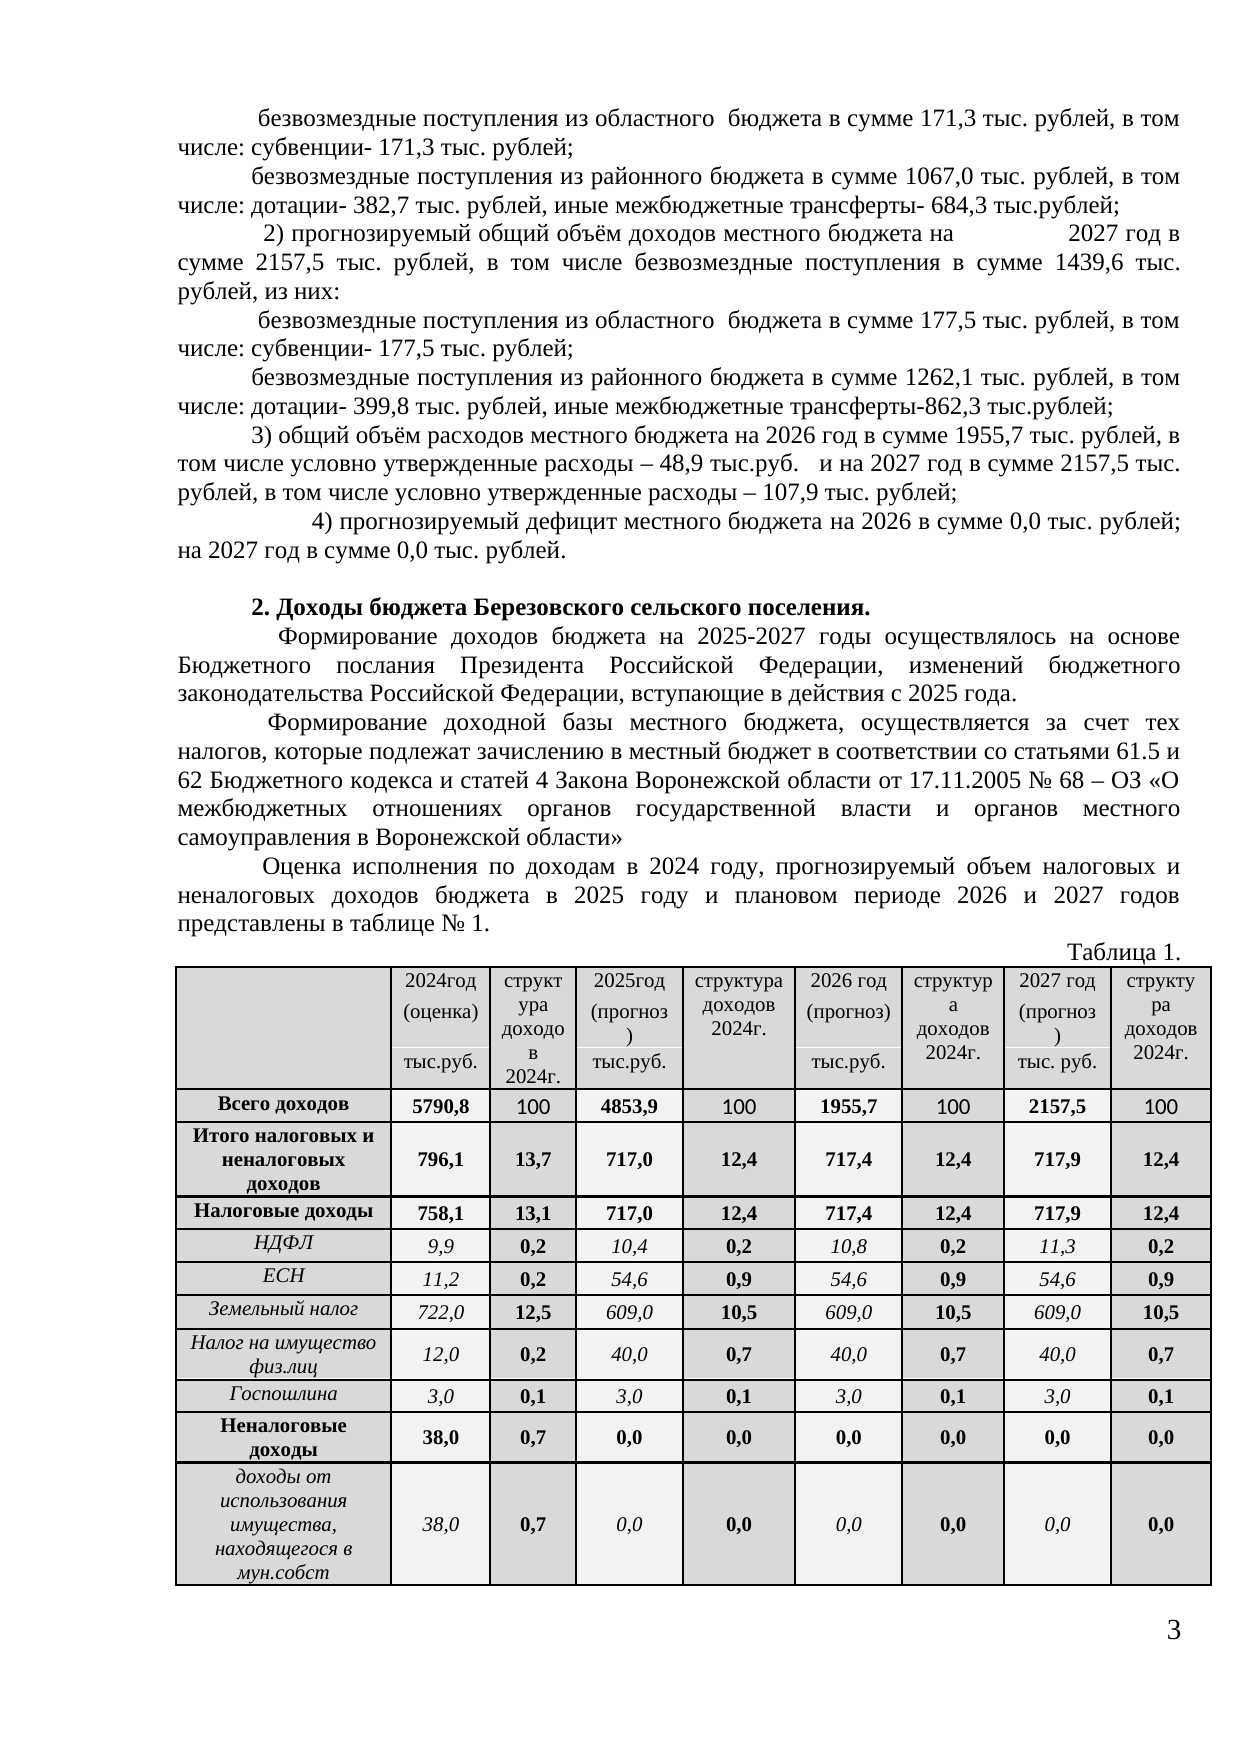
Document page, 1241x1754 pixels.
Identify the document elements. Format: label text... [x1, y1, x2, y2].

table_cell 10,5 [903, 1296, 1003, 1328]
table_cell 5790,8 [392, 1090, 489, 1121]
table_cell 12,0 [392, 1330, 489, 1378]
text безвозмездные поступления из районного бюджета в сумме 1067,0 тыс. рублей, в том числе: дотации- 382,7 тыс. рублей, иные межбюджетные трансферты- 684,3 тыс.рублей; [177, 161, 1181, 218]
table_cell Госпошлина [177, 1381, 390, 1411]
table_cell 12,4 [903, 1198, 1003, 1228]
table_cell 0,1 [903, 1381, 1003, 1411]
table_cell 0,0 [577, 1413, 682, 1461]
table_cell тыс.руб. [392, 1048, 489, 1088]
table_cell 0,2 [491, 1263, 575, 1294]
table_header структура доходов 2024г. [903, 968, 1003, 1088]
table_cell 717,9 [1005, 1123, 1110, 1195]
table_cell 0,2 [491, 1330, 575, 1378]
table_cell 0,0 [1005, 1464, 1110, 1584]
table_cell 40,0 [1005, 1330, 1110, 1378]
table_cell Неналоговые доходы [177, 1413, 390, 1461]
table_header структура доходов 2024г. [1112, 968, 1210, 1088]
table_cell 100 [1112, 1090, 1210, 1121]
table_cell 0,9 [903, 1263, 1003, 1294]
table_cell 4853,9 [577, 1090, 682, 1121]
table_cell 100 [684, 1090, 794, 1121]
table_cell 12,4 [684, 1198, 794, 1228]
table_cell 0,9 [684, 1263, 794, 1294]
table_header структура доходов 2024г. [491, 968, 575, 1088]
table_cell Всего доходов [177, 1090, 390, 1121]
table_cell 0,2 [1112, 1230, 1210, 1261]
table_cell (оценка) [392, 997, 489, 1047]
table_cell 717,4 [796, 1123, 901, 1195]
table_cell 12,4 [684, 1123, 794, 1195]
table_cell 0,2 [491, 1230, 575, 1261]
table_cell 758,1 [392, 1198, 489, 1228]
text Таблица 1. [177, 937, 1181, 966]
table_cell 0,2 [903, 1230, 1003, 1261]
table_cell 10,5 [1112, 1296, 1210, 1328]
table_cell 2157,5 [1005, 1090, 1110, 1121]
table_cell 3,0 [577, 1381, 682, 1411]
text безвозмездные поступления из областного бюджета в сумме 177,5 тыс. рублей, в том числе: субвенции- 177,5 тыс. рублей; [177, 305, 1181, 362]
table_cell 0,0 [684, 1413, 794, 1461]
table_cell 40,0 [796, 1330, 901, 1378]
text безвозмездные поступления из районного бюджета в сумме 1262,1 тыс. рублей, в том числе: дотации- 399,8 тыс. рублей, иные межбюджетные трансферты-862,3 тыс.рублей; [177, 362, 1181, 420]
table_cell 0,0 [684, 1464, 794, 1584]
table_cell 54,6 [577, 1263, 682, 1294]
table_cell 796,1 [392, 1123, 489, 1195]
table_cell 10,4 [577, 1230, 682, 1261]
table_cell 10,5 [684, 1296, 794, 1328]
text безвозмездные поступления из областного бюджета в сумме 171,3 тыс. рублей, в том числе: субвенции- 171,3 тыс. рублей; [177, 103, 1181, 161]
table_cell 0,9 [1112, 1263, 1210, 1294]
table_cell 0,0 [577, 1464, 682, 1584]
table_cell 12,4 [1112, 1198, 1210, 1228]
table_header 2027 год [1005, 968, 1110, 997]
table_cell 0,0 [796, 1464, 901, 1584]
table_cell НДФЛ [177, 1230, 390, 1261]
table_cell 100 [903, 1090, 1003, 1121]
table_cell 0,0 [903, 1464, 1003, 1584]
table_cell 609,0 [1005, 1296, 1110, 1328]
table_header 2025год [577, 968, 682, 997]
table_cell Налог на имущество физ.лиц [177, 1330, 390, 1378]
table_cell 0,1 [1112, 1381, 1210, 1411]
text Формирование доходной базы местного бюджета, осуществляется за счет тех налогов, которые подлежат зачислению в местный бюджет в соответствии со статьями 61.5 и 62 Бюджетного кодекса и статей 4 Закона Воронежской области от 17.11.2005 № 68 – ОЗ «О межбюджетных отношениях органов государственной власти и органов местного самоуправления в Воронежской области» [177, 707, 1181, 851]
table_cell 38,0 [392, 1464, 489, 1584]
table_cell 0,0 [903, 1413, 1003, 1461]
table_cell 0,0 [796, 1413, 901, 1461]
table_cell 1955,7 [796, 1090, 901, 1121]
text Формирование доходов бюджета на 2025-2027 годы осуществлялось на основе Бюджетного послания Президента Российской Федерации, изменений бюджетного законодательства Российской Федерации, вступающие в действия с 2025 года. [177, 621, 1181, 707]
table_cell (прогноз) [577, 997, 682, 1047]
table_cell 38,0 [392, 1413, 489, 1461]
table_cell 10,8 [796, 1230, 901, 1261]
table_header структура доходов 2024г. [684, 968, 794, 1088]
table_cell 0,0 [1112, 1464, 1210, 1584]
table_cell 40,0 [577, 1330, 682, 1378]
table_cell 0,7 [491, 1464, 575, 1584]
text 3) общий объём расходов местного бюджета на 2026 год в сумме 1955,7 тыс. рублей, в том числе условно утвержденные расходы – 48,9 тыс.руб. и на 2027 год в сумме 2157,5 тыс. рублей, в том числе условно утвержденные расходы – 107,9 тыс. рублей; [177, 420, 1181, 506]
table_cell 12,4 [903, 1123, 1003, 1195]
table_cell 717,9 [1005, 1198, 1110, 1228]
table_cell 100 [491, 1090, 575, 1121]
table_cell 9,9 [392, 1230, 489, 1261]
table_cell (прогноз) [1005, 997, 1110, 1047]
table_cell тыс. руб. [1005, 1048, 1110, 1088]
table_cell (прогноз) [796, 997, 901, 1047]
table_cell Итого налоговых и неналоговых доходов [177, 1123, 390, 1195]
table_cell 0,2 [684, 1230, 794, 1261]
table_cell 3,0 [796, 1381, 901, 1411]
table_cell тыс.руб. [577, 1048, 682, 1088]
table_cell 717,4 [796, 1198, 901, 1228]
table_cell 13,7 [491, 1123, 575, 1195]
table_cell 54,6 [796, 1263, 901, 1294]
table_cell 11,2 [392, 1263, 489, 1294]
text Оценка исполнения по доходам в 2024 году, прогнозируемый объем налоговых и неналоговых доходов бюджета в 2025 году и плановом периоде 2026 и 2027 годов представлены в таблице № 1. [177, 851, 1181, 937]
table_cell 0,1 [491, 1381, 575, 1411]
table_cell Налоговые доходы [177, 1198, 390, 1228]
table_header 2026 год [796, 968, 901, 997]
table_cell 0,0 [1112, 1413, 1210, 1461]
text 2. Доходы бюджета Березовского сельского поселения. [177, 592, 1181, 621]
table_cell 609,0 [577, 1296, 682, 1328]
table_cell 0,7 [684, 1330, 794, 1378]
table_cell 11,3 [1005, 1230, 1110, 1261]
table_cell 609,0 [796, 1296, 901, 1328]
table_cell 0,7 [903, 1330, 1003, 1378]
table_cell 0,1 [684, 1381, 794, 1411]
table_cell 3,0 [392, 1381, 489, 1411]
table_cell Земельный налог [177, 1296, 390, 1328]
table_cell тыс.руб. [796, 1048, 901, 1088]
table_cell 0,0 [1005, 1413, 1110, 1461]
table_cell 13,1 [491, 1198, 575, 1228]
table_cell 0,7 [1112, 1330, 1210, 1378]
table_cell 722,0 [392, 1296, 489, 1328]
table_cell доходы от использования имущества, находящегося в мун.собст [177, 1464, 390, 1584]
text 2) прогнозируемый общий объём доходов местного бюджета на 2027 год в сумме 2157,5 тыс. рублей, в том числе безвозмездные поступления в сумме 1439,6 тыс. рублей, из них: [177, 218, 1181, 305]
table_cell 717,0 [577, 1123, 682, 1195]
table_cell 717,0 [577, 1198, 682, 1228]
table_cell 12,5 [491, 1296, 575, 1328]
table_cell 12,4 [1112, 1123, 1210, 1195]
table_header [177, 968, 390, 1088]
table_cell ЕСН [177, 1263, 390, 1294]
table_cell 0,7 [491, 1413, 575, 1461]
table_cell 54,6 [1005, 1263, 1110, 1294]
table_header 2024год [392, 968, 489, 997]
table_cell 3,0 [1005, 1381, 1110, 1411]
text 4) прогнозируемый дефицит местного бюджета на 2026 в сумме 0,0 тыс. рублей; на 2027 год в сумме 0,0 тыс. рублей. [177, 506, 1181, 563]
